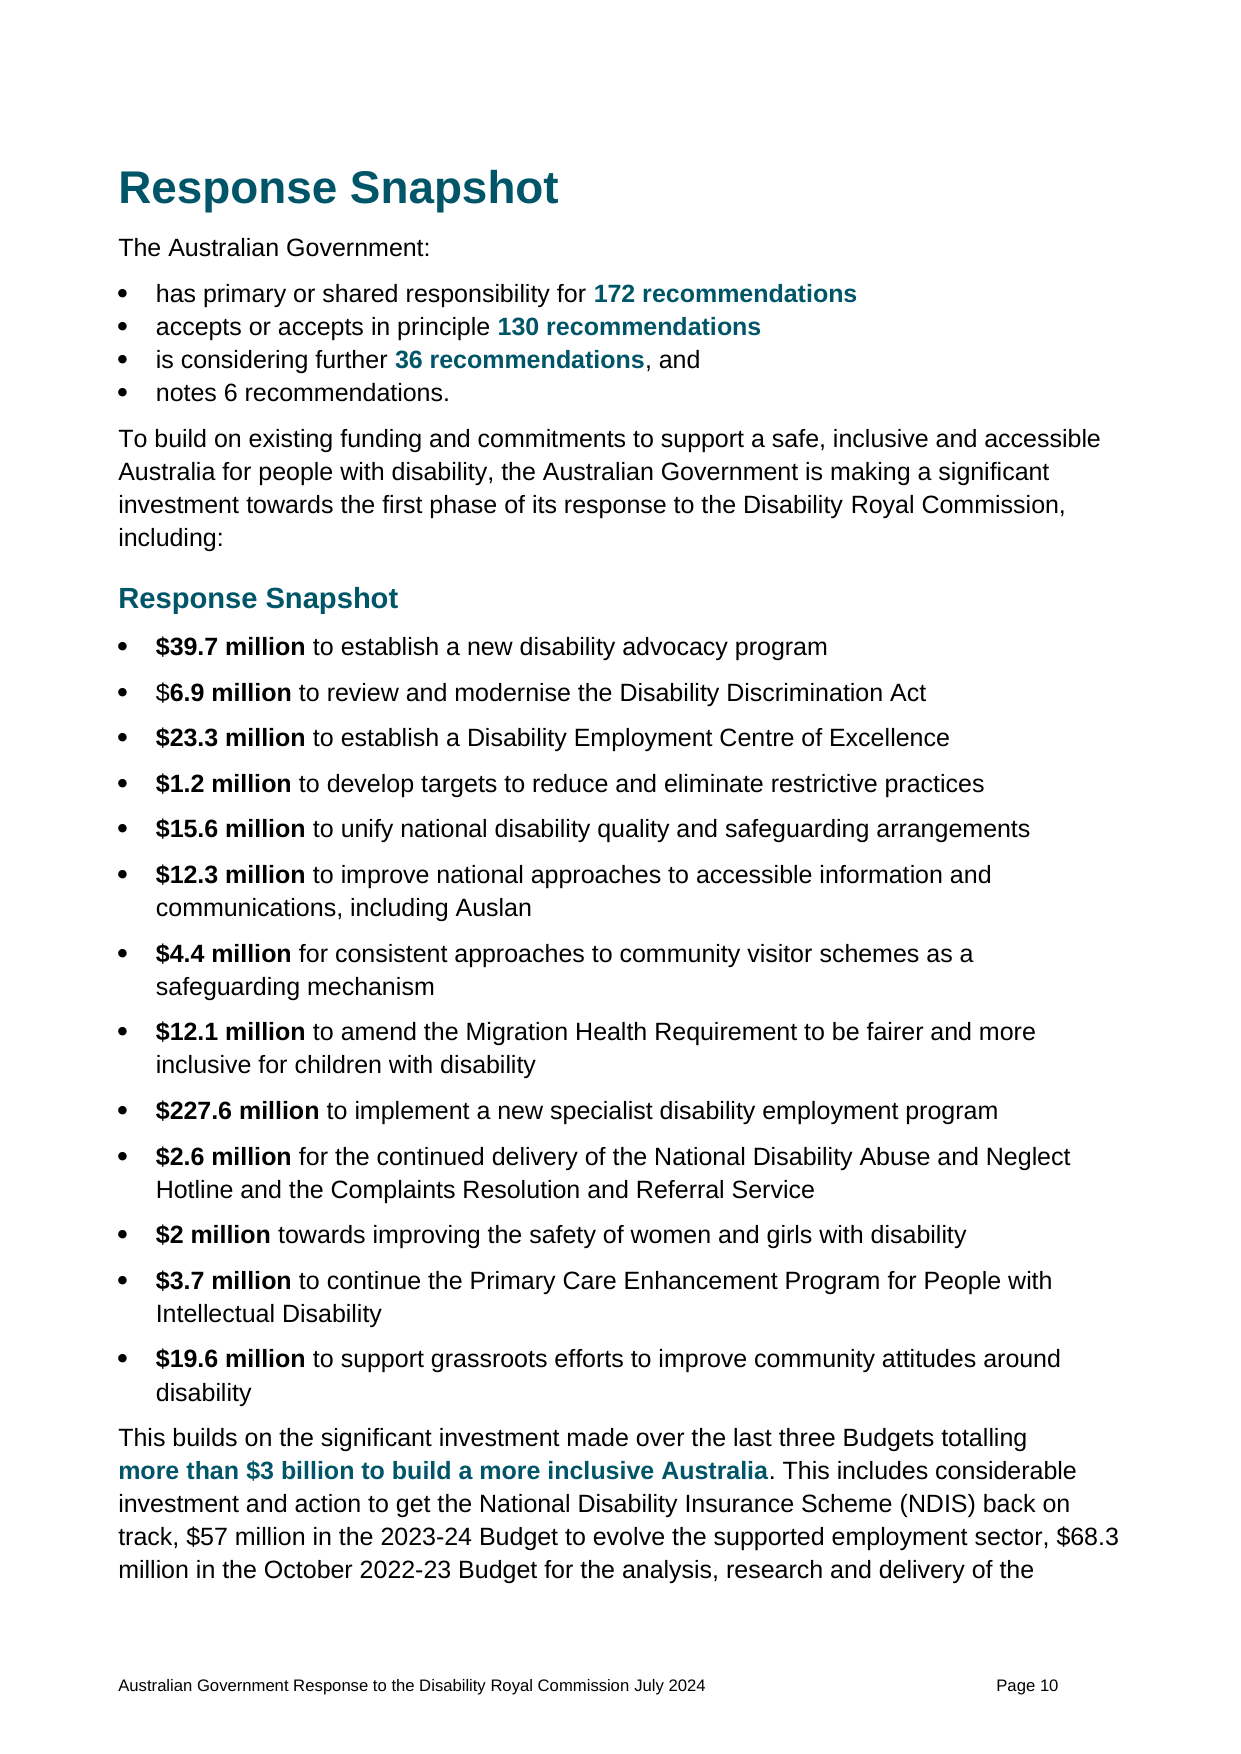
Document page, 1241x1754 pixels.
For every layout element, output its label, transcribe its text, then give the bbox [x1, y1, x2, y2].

list has primary or shared responsibility for 172 recommendations [118, 279, 1122, 308]
list $6.9 million to review and modernise the Disability Discrimination Act [118, 677, 1122, 706]
list $39.7 million to establish a new disability advocacy program [118, 632, 1122, 661]
list $4.4 million for consistent approaches to community visitor schemes as a safeguarding mechanism [118, 939, 1122, 1001]
text The Australian Government: [118, 233, 1122, 262]
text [118, 1423, 1122, 1584]
list $3.7 million to continue the Primary Care Enhancement Program for People with Intellectual Disability [118, 1266, 1122, 1328]
list $12.3 million to improve national approaches to accessible information and communications, including Auslan [118, 860, 1122, 922]
text To build on existing funding and commitments to support a safe, inclusive and accessible Australia for people with disability, the Australian Government is making a significant investment towards the first phase of its response to the Disability Royal Commission, including: [118, 424, 1122, 552]
list $15.6 million to unify national disability quality and safeguarding arrangements [118, 814, 1122, 843]
list $227.6 million to implement a new specialist disability employment program [118, 1096, 1122, 1125]
subtitle Response Snapshot [118, 160, 1122, 213]
list accepts or accepts in principle 130 recommendations [118, 312, 1122, 341]
list $1.2 million to develop targets to reduce and eliminate restrictive practices [118, 769, 1122, 798]
list $23.3 million to establish a Disability Employment Centre of Excellence [118, 723, 1122, 752]
subtitle Response Snapshot [118, 581, 1122, 614]
list $19.6 million to support grassroots efforts to improve community attitudes around disability [118, 1344, 1122, 1406]
list notes 6 recommendations. [118, 378, 1122, 407]
list $12.1 million to amend the Migration Health Requirement to be fairer and more inclusive for children with disability [118, 1017, 1122, 1079]
list $2 million towards improving the safety of women and girls with disability [118, 1220, 1122, 1249]
list is considering further 36 recommendations, and [118, 345, 1122, 374]
list $2.6 million for the continued delivery of the National Disability Abuse and Neglect Hotline and the Complaints Resolution and Referral Service [118, 1142, 1122, 1203]
